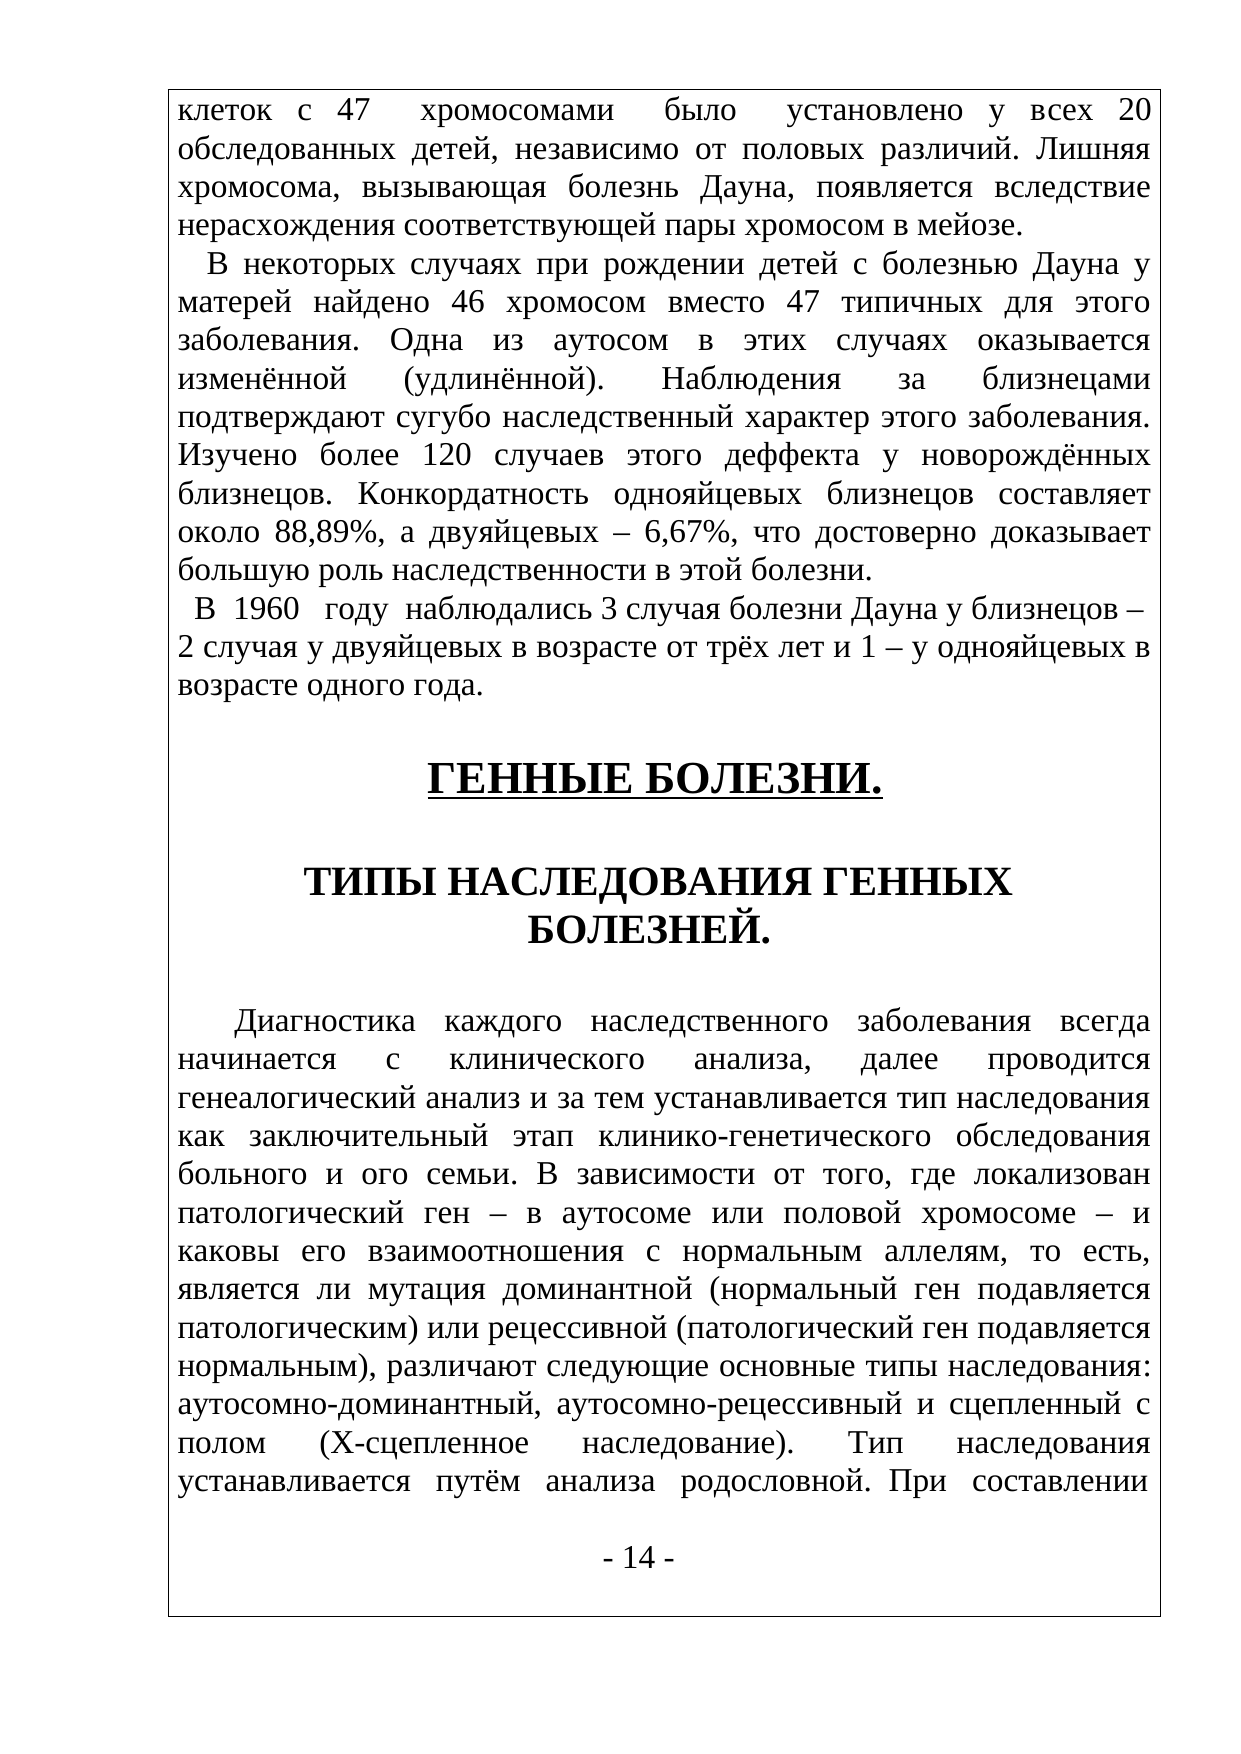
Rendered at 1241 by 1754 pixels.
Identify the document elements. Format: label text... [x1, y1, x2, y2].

text ГЕННЫЕ БОЛЕЗНИ. [177, 751, 1152, 804]
text В 1960 году наблюдались 3 случая болезни Дауна у близнецов – [177, 588, 1152, 626]
text В некоторых случаях при рождении детей с болезнью Дауна у матерей найдено 46 хромосом вместо 47 типичных для этого заболевания. Одна из аутосом в этих случаях оказывается изменённой (удлинённой). Наблюдения за близнецами подтверждают сугубо наследственный характер этого заболевания. Изучено более 120 случаев этого деффекта у новорождённых близнецов. Конкордатность однояйцевых близнецов составляет около 88,89%, а двуяйцевых – 6,67%, что достоверно доказывает большую роль наследственности в этой болезни. [177, 243, 1152, 588]
text 2 случая у двуяйцевых в возрасте от трёх лет и 1 – у однояйцевых в возрасте одного года. [177, 626, 1152, 703]
text ТИПЫ НАСЛЕДОВАНИЯ ГЕННЫХ [177, 857, 1152, 904]
text клеток с 47 хромосомами было установлено у всех 20 обследованных детей, независимо от половых различий. Лишняя хромосома, вызывающая болезнь Дауна, появляется вследствие нерасхождения соответствующей пары хромосом в мейозе. [169, 90, 1160, 243]
text БОЛЕЗНЕЙ. [177, 904, 1152, 952]
text Диагностика каждого наследственного заболевания всегда начинается с клинического анализа, далее проводится генеалогический анализ и за тем устанавливается тип наследования как заключительный этап клинико-генетического обследования больного и ого семьи. В зависимости от того, где локализован патологический ген – в аутосоме или половой хромосоме – и каковы его взаимоотношения с нормальным аллелям, то есть, является ли мутация доминантной (нормальный ген подавляется патологическим) или рецессивной (патологический ген подавляется нормальным), различают следующие основные типы наследования: аутосомно-доминантный, аутосомно-рецессивный и сцепленный с полом (Х-сцепленное наследование). Тип наследования устанавливается путём анализа родословной. При составлении [177, 1000, 1152, 1499]
text - 14 - [177, 1537, 1152, 1575]
